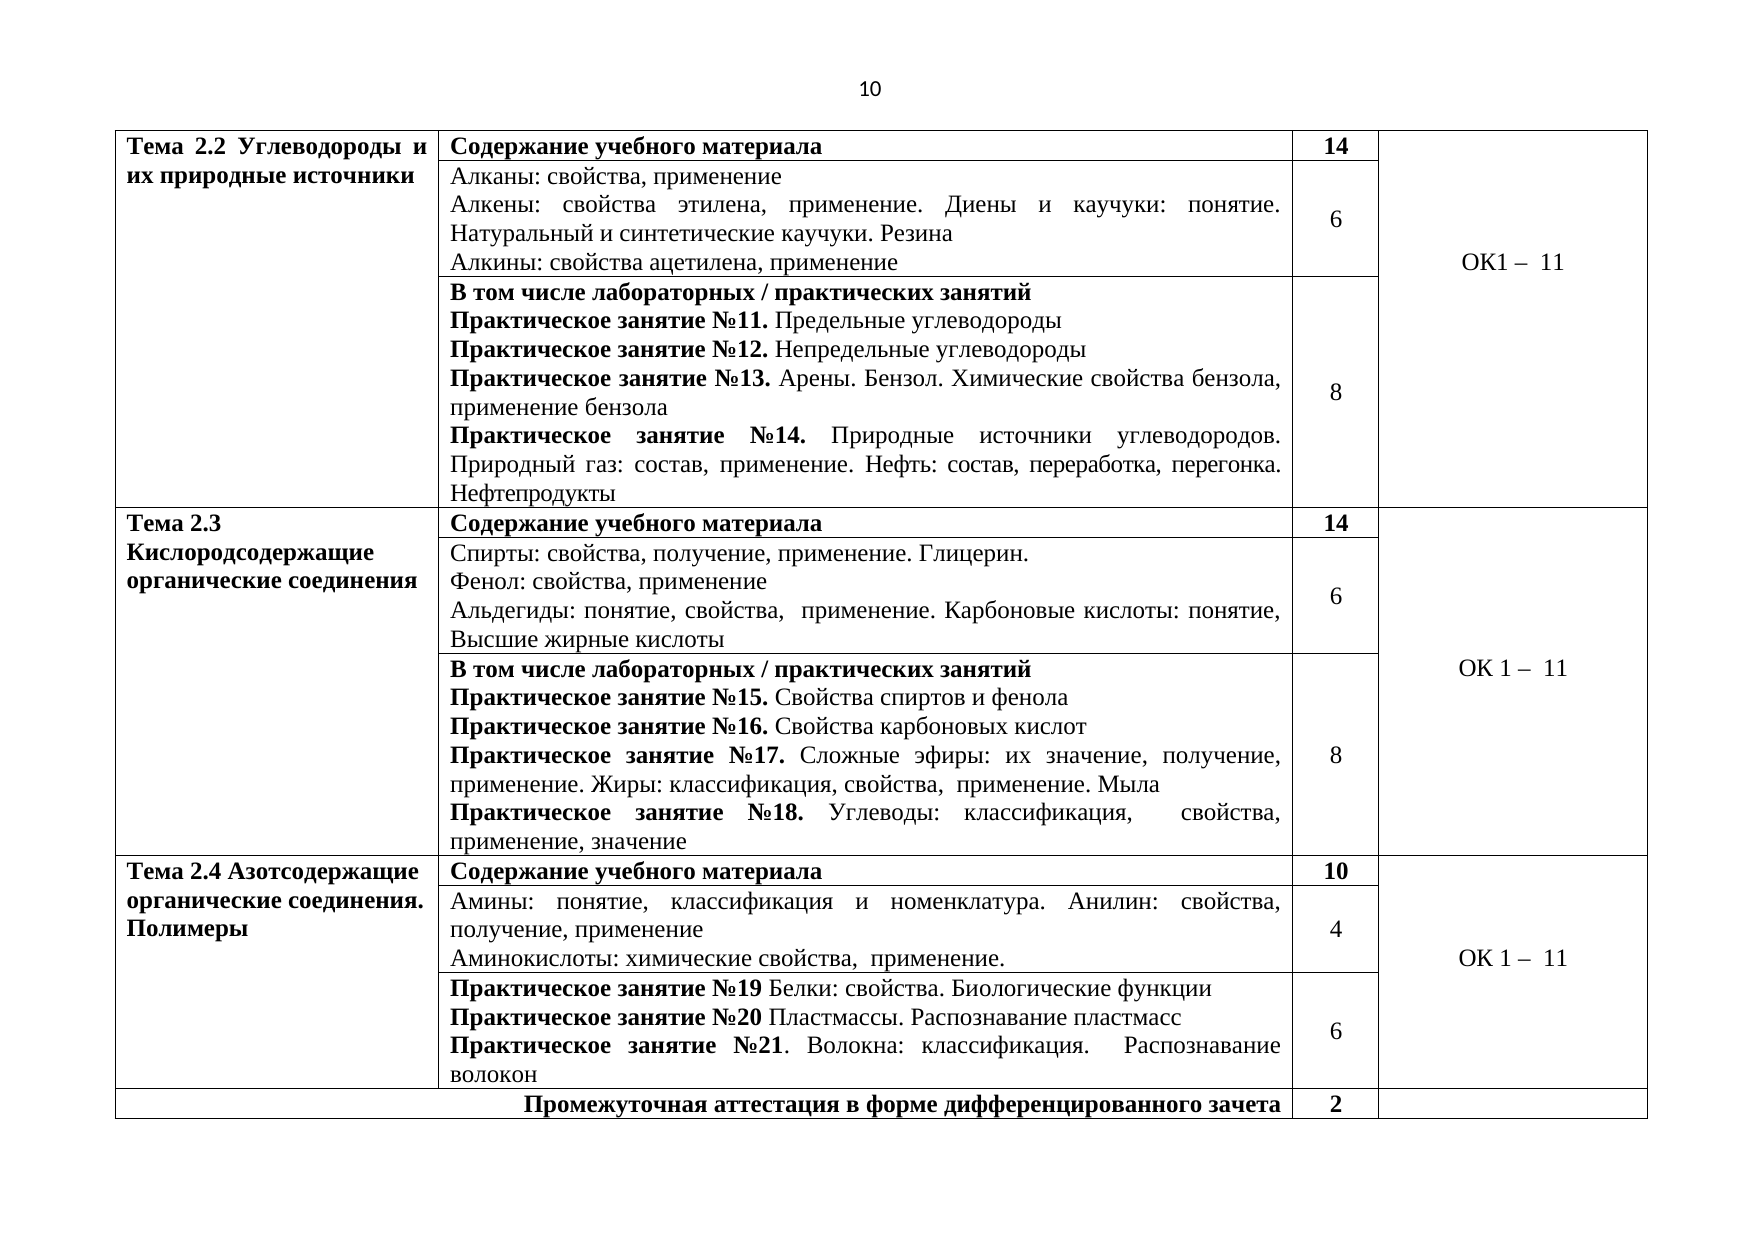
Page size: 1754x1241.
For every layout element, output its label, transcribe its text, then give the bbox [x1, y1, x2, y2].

table_cell ОК 1 – 11 [1379, 856, 1647, 1088]
table_cell Амины: понятие, классификация и номенклатура. Анилин: свойства, получение, применение Аминокислоты: химические свойства, применение. [439, 886, 1292, 972]
table_cell В том числе лабораторных / практических занятий Практическое занятие №11. Предельные углеводороды Практическое занятие №12. Непредельные углеводороды Практическое занятие №13. Арены. Бензол. Химические свойства бензола, применение бензола Практическое занятие №14. Природные источники углеводородов. Природный газ: состав, применение. Нефть: состав, переработка, перегонка. Нефтепродукты [439, 277, 1292, 507]
table_cell 14 [1293, 508, 1378, 537]
table_cell 8 [1293, 654, 1378, 855]
table_cell Тема 2.4 Азотсодержащие органические соединения. Полимеры [116, 856, 438, 1088]
table_cell Содержание учебного материала [439, 508, 1292, 537]
table_cell Содержание учебного материала [439, 131, 1292, 160]
table_cell Алканы: свойства, применение Алкены: свойства этилена, применение. Диены и каучуки: понятие. Натуральный и синтетические каучуки. Резина Алкины: свойства ацетилена, применение [439, 161, 1292, 276]
table_cell Содержание учебного материала [439, 856, 1292, 885]
table_cell Практическое занятие №19 Белки: свойства. Биологические функции Практическое занятие №20 Пластмассы. Распознавание пластмасс Практическое занятие №21. Волокна: классификация. Распознавание волокон [439, 973, 1292, 1088]
table_cell 10 [1293, 856, 1378, 885]
table_cell ОК1 – 11 [1379, 131, 1647, 507]
table_cell ОК 1 – 11 [1379, 508, 1647, 855]
table_cell 2 [1293, 1089, 1378, 1118]
table_cell Тема 2.2 Углеводороды и их природные источники [116, 131, 438, 507]
table_cell [1379, 1089, 1647, 1118]
table_cell 6 [1293, 538, 1378, 653]
table_cell 14 [1293, 131, 1378, 160]
table_cell 6 [1293, 973, 1378, 1088]
table_cell Спирты: свойства, получение, применение. Глицерин. Фенол: свойства, применение Альдегиды: понятие, свойства, применение. Карбоновые кислоты: понятие, Высшие жирные кислоты [439, 538, 1292, 653]
table_cell 4 [1293, 886, 1378, 972]
table_cell 6 [1293, 161, 1378, 276]
table_cell Тема 2.3 Кислородсодержащие органические соединения [116, 508, 438, 855]
table_cell Промежуточная аттестация в форме дифференцированного зачета [116, 1089, 1292, 1118]
table_cell 8 [1293, 277, 1378, 507]
table_cell В том числе лабораторных / практических занятий Практическое занятие №15. Свойства спиртов и фенола Практическое занятие №16. Свойства карбоновых кислот Практическое занятие №17. Сложные эфиры: их значение, получение, применение. Жиры: классификация, свойства, применение. Мыла Практическое занятие №18. Углеводы: классификация, свойства, применение, значение [439, 654, 1292, 855]
